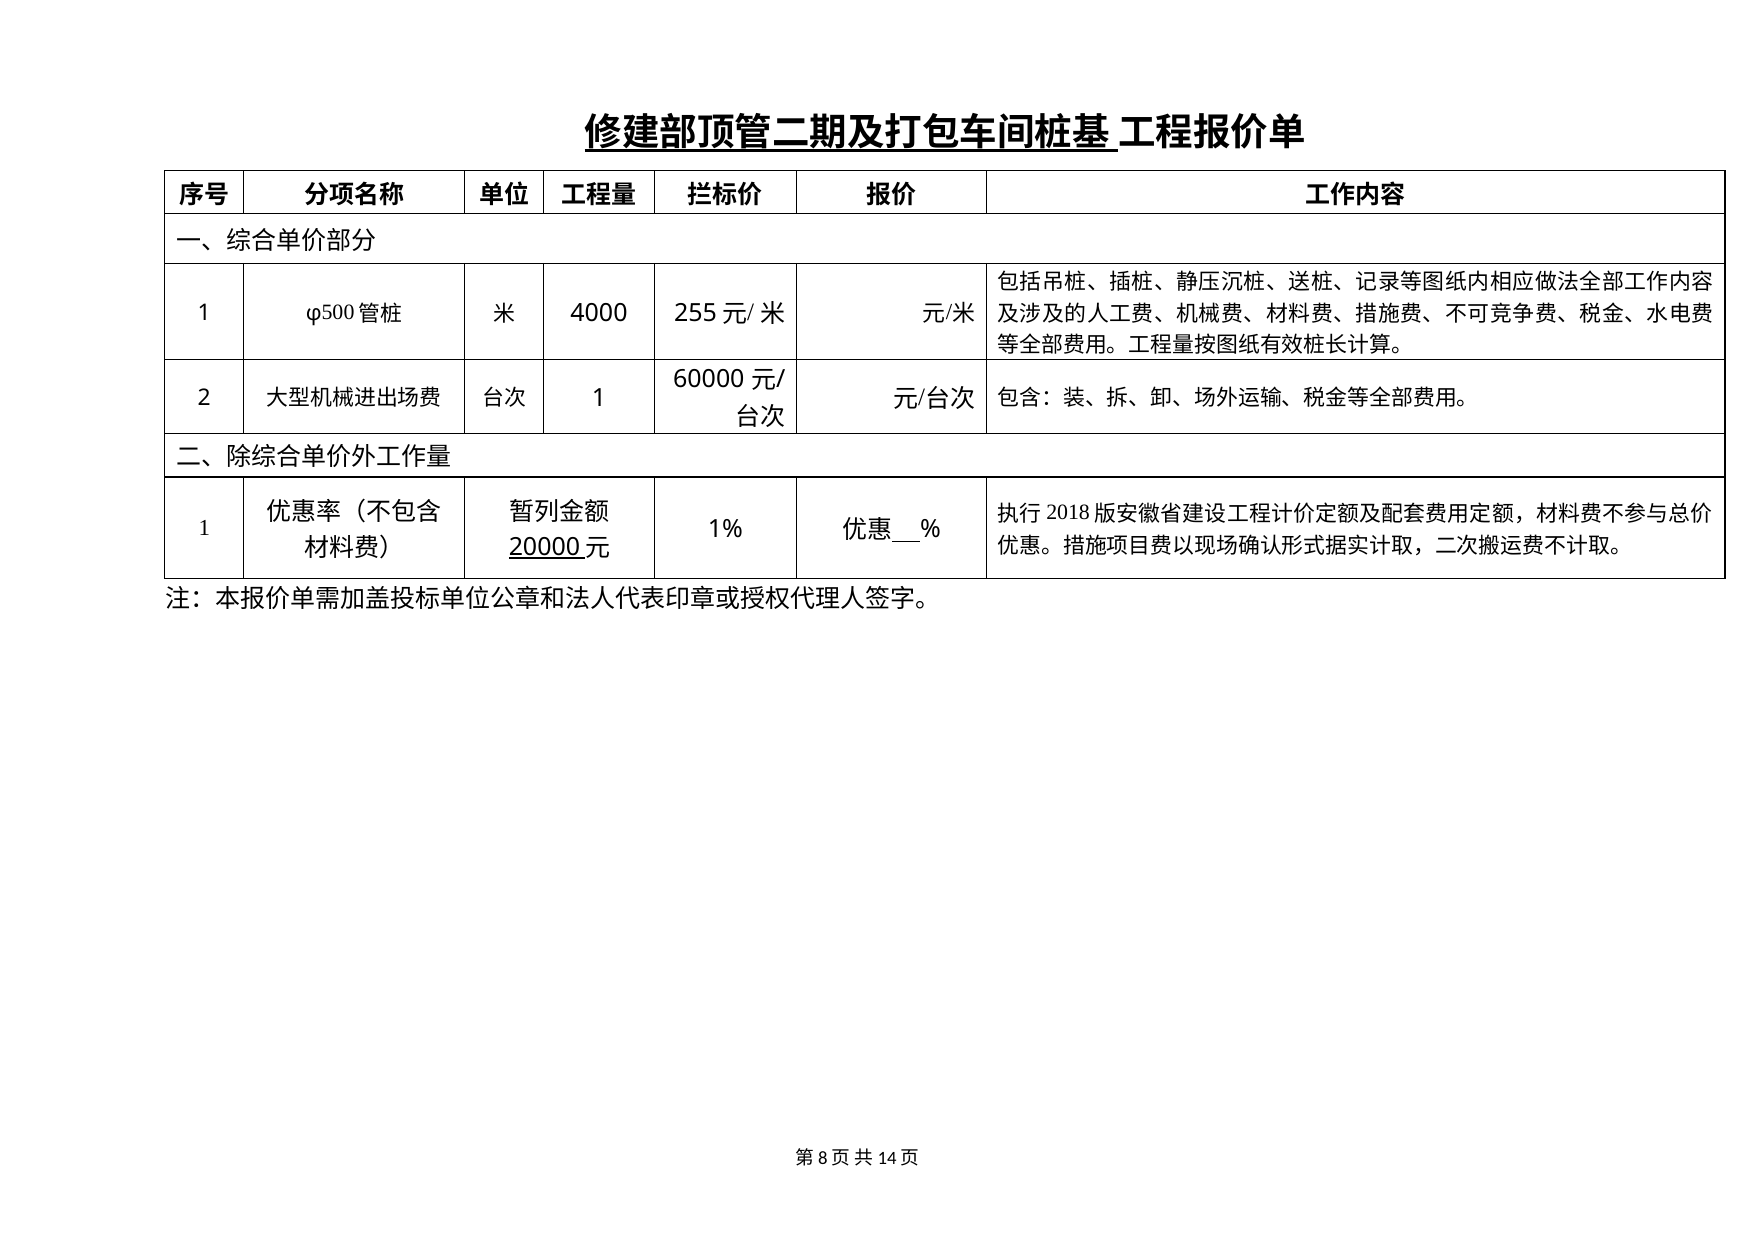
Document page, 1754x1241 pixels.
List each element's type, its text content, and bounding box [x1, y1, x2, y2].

table_cell 一、综合单价部分 [165, 214, 1724, 263]
table_cell 1 [544, 360, 654, 432]
table_cell 优惠 % [797, 478, 986, 578]
table_cell 台次 [465, 360, 543, 432]
table_cell 2 [165, 360, 243, 432]
table_cell 包括吊桩、插桩、静压沉桩、送桩、记录等图纸内相应做法全部工作内容及涉及的人工费、机械费、材料费、措施费、不可竞争费、税金、水电费等全部费用。工程量按图纸有效桩长计算。 [987, 264, 1724, 359]
table_cell 4000 [544, 264, 654, 359]
table_header 报价 [797, 171, 986, 213]
table_cell 元/米 [797, 264, 986, 359]
table_header 单位 [465, 171, 543, 213]
table_cell 包含：装、拆、卸、场外运输、税金等全部费用。 [987, 360, 1724, 432]
text 修建部顶管二期及打包车间桩基 工程报价单 [165, 102, 1725, 156]
table_cell 优惠率（不包含材料费） [244, 478, 464, 578]
table_header 分项名称 [244, 171, 464, 213]
table_cell 1 [165, 478, 243, 578]
table_cell 1% [655, 478, 796, 578]
table_cell 二、除综合单价外工作量 [165, 434, 1724, 476]
table_cell 米 [465, 264, 543, 359]
table_cell 大型机械进出场费 [244, 360, 464, 432]
table_cell 执行2018版安徽省建设工程计价定额及配套费用定额，材料费不参与总价优惠。措施项目费以现场确认形式据实计取，二次搬运费不计取。 [987, 478, 1724, 578]
table_cell φ500管桩 [244, 264, 464, 359]
table_cell 60000 元/台次 [655, 360, 796, 432]
table_header 序号 [165, 171, 243, 213]
table_header 拦标价 [655, 171, 796, 213]
table_header 工作内容 [987, 171, 1724, 213]
table_cell 暂列金额20000元 [465, 478, 654, 578]
table_cell 255元/ 米 [655, 264, 796, 359]
table_cell 元/台次 [797, 360, 986, 432]
table_header 工程量 [544, 171, 654, 213]
text 注：本报价单需加盖投标单位公章和法人代表印章或授权代理人签字。 [165, 579, 1725, 615]
table_cell 1 [165, 264, 243, 359]
